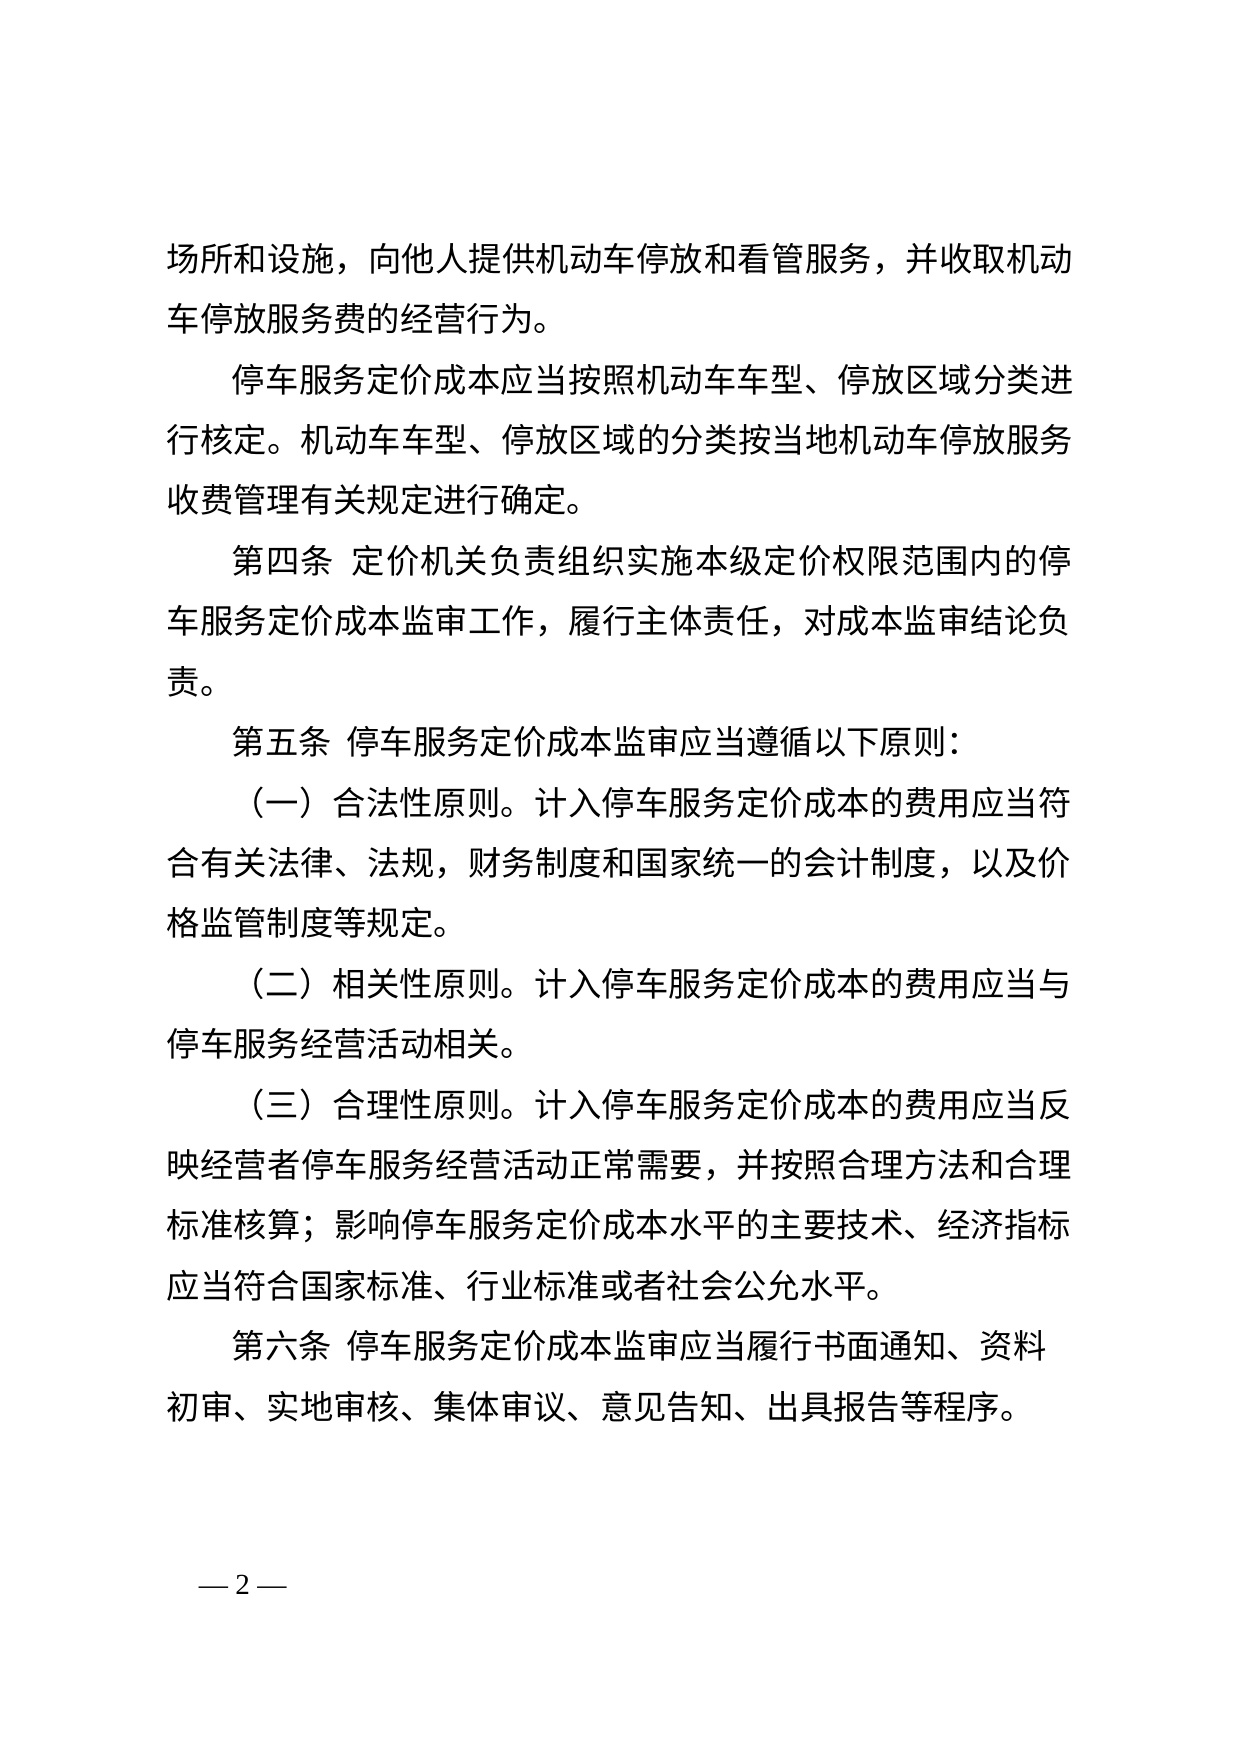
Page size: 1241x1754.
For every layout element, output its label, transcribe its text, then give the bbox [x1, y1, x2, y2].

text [167, 223, 1074, 344]
text （三）合理性原则。计入停车服务定价成本的费用应当反映经营者停车服务经营活动正常需要，并按照合理方法和合理标准核算；影响停车服务定价成本水平的主要技术、经济指标应当符合国家标准、行业标准或者社会公允水平。 [167, 1247, 1074, 1310]
text （三）合理性原则。计入停车服务定价成本的费用应当反映经营者停车服务经营活动正常需要，并按照合理方法和合理标准核算；影响停车服务定价成本水平的主要技术、经济指标应当符合国家标准、行业标准或者社会公允水平。 [167, 1069, 1074, 1199]
text 第六条 停车服务定价成本监审应当履行书面通知、资料初审、实地审核、集体审议、意见告知、出具报告等程序。 [167, 1310, 1074, 1431]
text （一）合法性原则。计入停车服务定价成本的费用应当符合有关法律、法规，财务制度和国家统一的会计制度，以及价格监管制度等规定。 [167, 885, 1074, 948]
text 第四条 定价机关负责组织实施本级定价权限范围内的停车服务定价成本监审工作，履行主体责任，对成本监审结论负责。 [167, 525, 1074, 595]
text 第五条 停车服务定价成本监审应当遵循以下原则： [167, 706, 1074, 767]
text （二）相关性原则。计入停车服务定价成本的费用应当与停车服务经营活动相关。 [167, 948, 1074, 1069]
text （一）合法性原则。计入停车服务定价成本的费用应当符合有关法律、法规，财务制度和国家统一的会计制度，以及价格监管制度等规定。 [167, 767, 1074, 837]
text 停车服务定价成本应当按照机动车车型、停放区域分类进行核定。机动车车型、停放区域的分类按当地机动车停放服务收费管理有关规定进行确定。 [167, 344, 1074, 525]
text 第四条 定价机关负责组织实施本级定价权限范围内的停车服务定价成本监审工作，履行主体责任，对成本监审结论负责。 [167, 643, 1074, 706]
